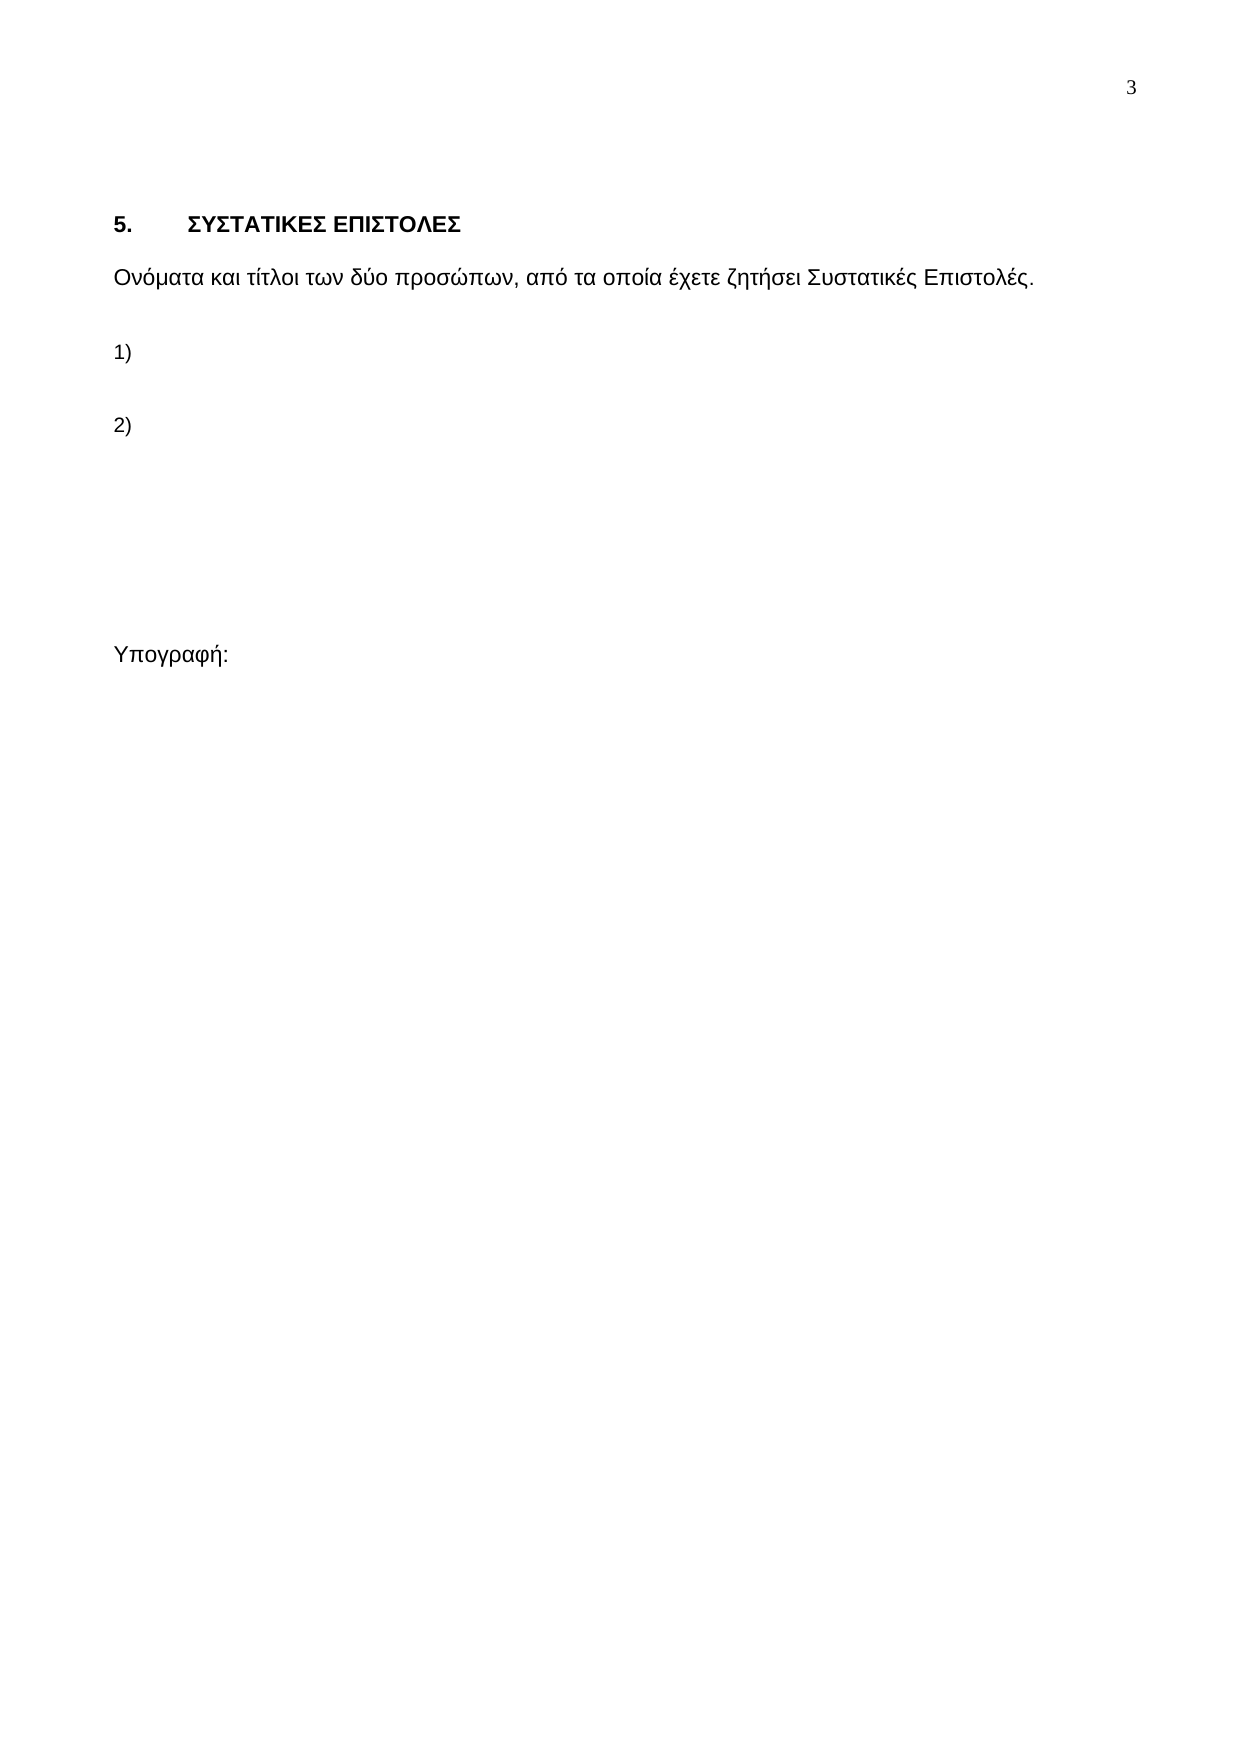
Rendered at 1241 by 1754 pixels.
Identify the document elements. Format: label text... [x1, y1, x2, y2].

text Υπογραφή: [113, 641, 1216, 667]
text Ονόματα και τίτλοι των δύο προσώπων, από τα οποία έχετε ζητήσει Συστατικές Επιστολές. [113, 264, 1216, 291]
text 5. ΣΥΣΤΑΤΙΚΕΣ ΕΠΙΣΤΟΛΕΣ [113, 211, 1216, 238]
text 2) [113, 412, 1216, 436]
text 1) [113, 339, 1216, 363]
